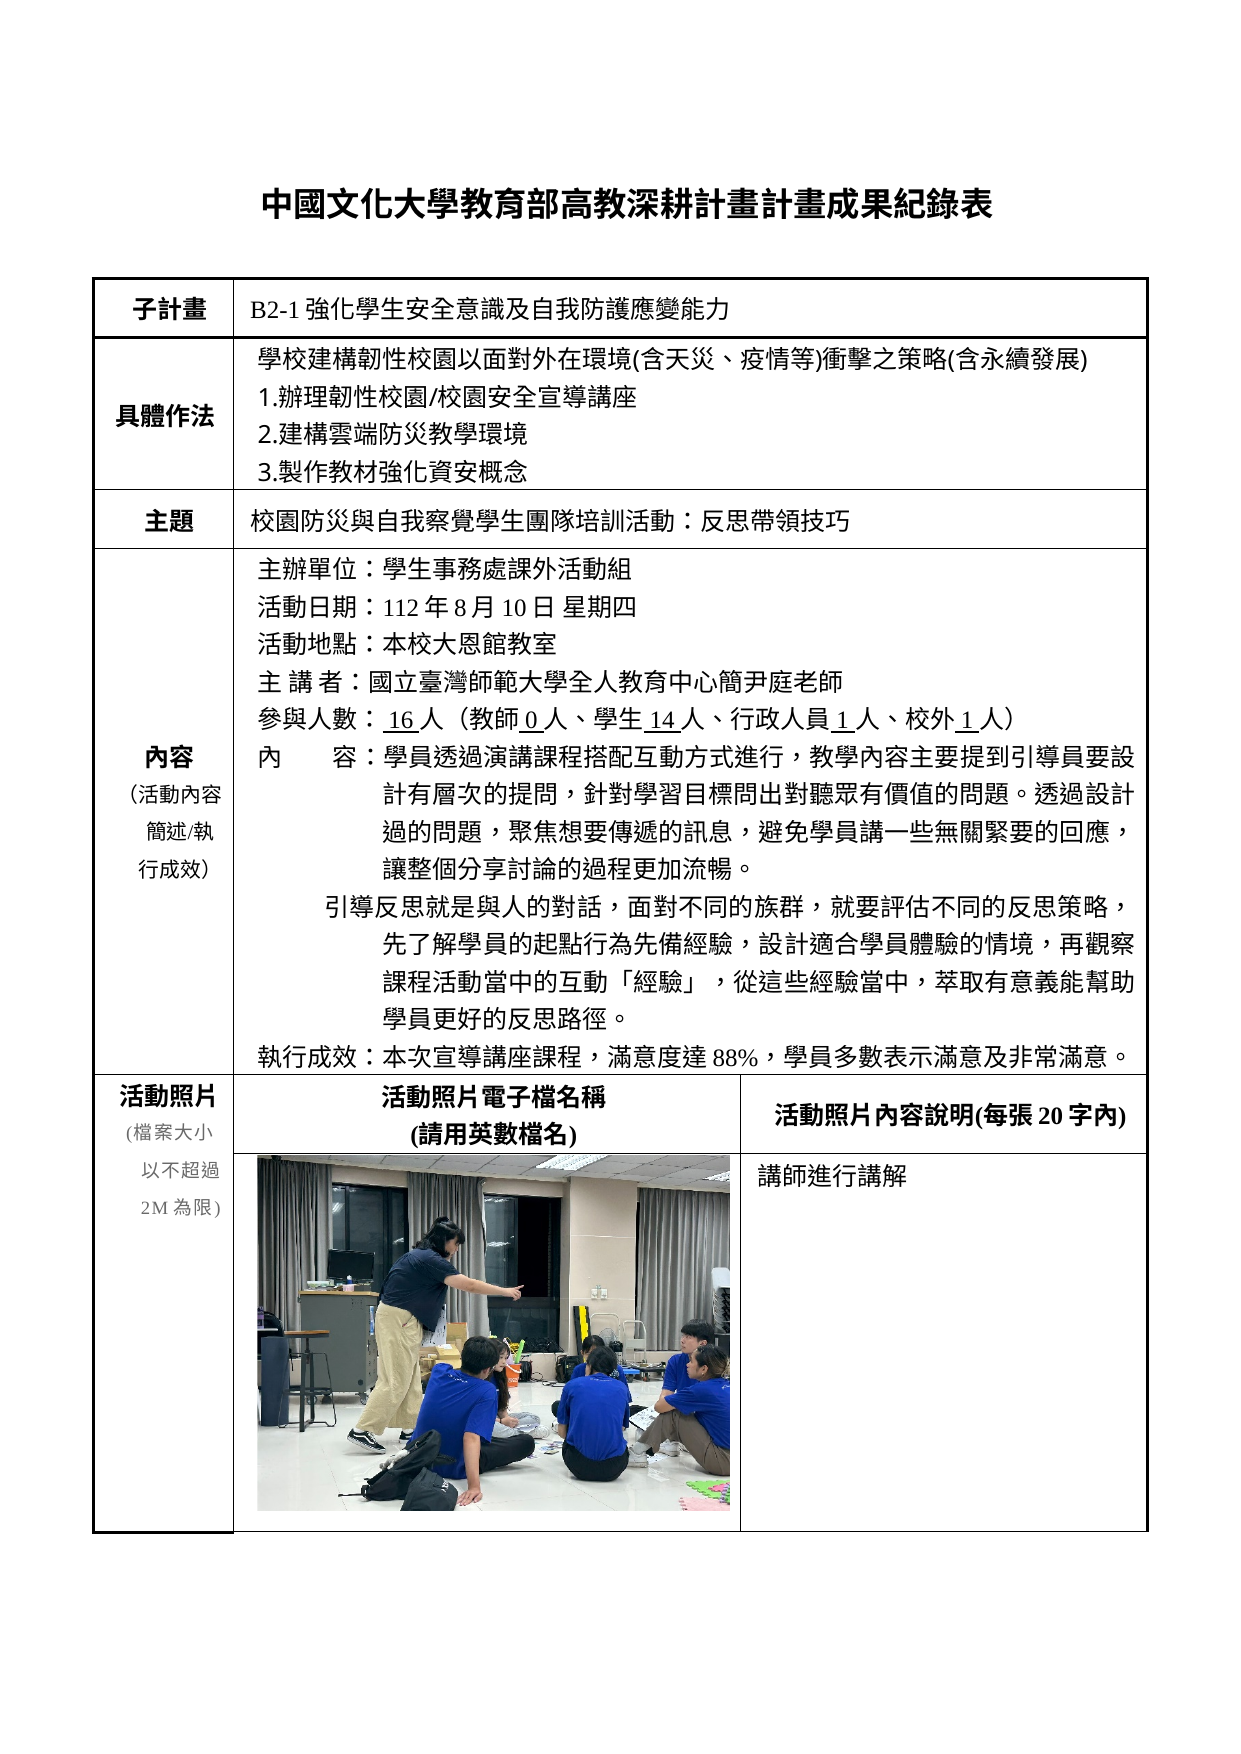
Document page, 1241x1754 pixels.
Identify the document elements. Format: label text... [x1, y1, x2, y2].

table_cell 活動照片電子檔名稱 (請用英數檔名) [234, 1075, 740, 1153]
table_cell 內容 （活動內容簡述/執行成效） [95, 549, 233, 1074]
table_cell 主辦單位：學生事務處課外活動組 活動日期：112年8月10日 星期四 活動地點：本校大恩館教室 主 講 者：國立臺灣師範大學全人教育中心簡尹庭老師 參與人數： 16 人（教師 0 人、學生 14 人、行政人員 1 人、校外 1 人） 內 容：學員透過演講課程搭配互動方式進行，教學內容主要提到引導員要設計有層次的提問，針對學習目標問出對聽眾有價值的問題。透過設計過的問題，聚焦想要傳遞的訊息，避免學員講一些無關緊要的回應，讓整個分享討論的過程更加流暢。 引導反思就是與人的對話，面對不同的族群，就要評估不同的反思策略，先了解學員的起點行為先備經驗，設計適合學員體驗的情境，再觀察課程活動當中的互動「經驗」，從這些經驗當中，萃取有意義能幫助學員更好的反思路徑。 執行成效：本次宣導講座課程，滿意度達88%，學員多數表示滿意及非常滿意。 [234, 549, 1146, 1074]
text 中國文化大學教育部高教深耕計畫計畫成果紀錄表 [200, 164, 1053, 239]
table_cell 具體作法 [95, 339, 233, 489]
table_cell 學校建構韌性校園以面對外在環境(含天災、疫情等)衝擊之策略(含永續發展) 1.辦理韌性校園/校園安全宣導講座 2.建構雲端防災教學環境 3.製作教材強化資安概念 [234, 339, 1146, 489]
table_cell 講師進行講解 [741, 1154, 1146, 1531]
picture [257, 1155, 730, 1511]
table_header B2-1強化學生安全意識及自我防護應變能力 [234, 280, 1146, 336]
table_header 子計畫 [95, 280, 233, 336]
table_cell 活動照片內容說明(每張20字內) [741, 1075, 1146, 1153]
table_cell 活動照片 (檔案大小以不超過2M為限) [95, 1075, 233, 1531]
table_cell 校園防災與自我察覺學生團隊培訓活動：反思帶領技巧 [234, 490, 1146, 548]
table_cell 主題 [95, 490, 233, 548]
table_cell [234, 1154, 740, 1531]
